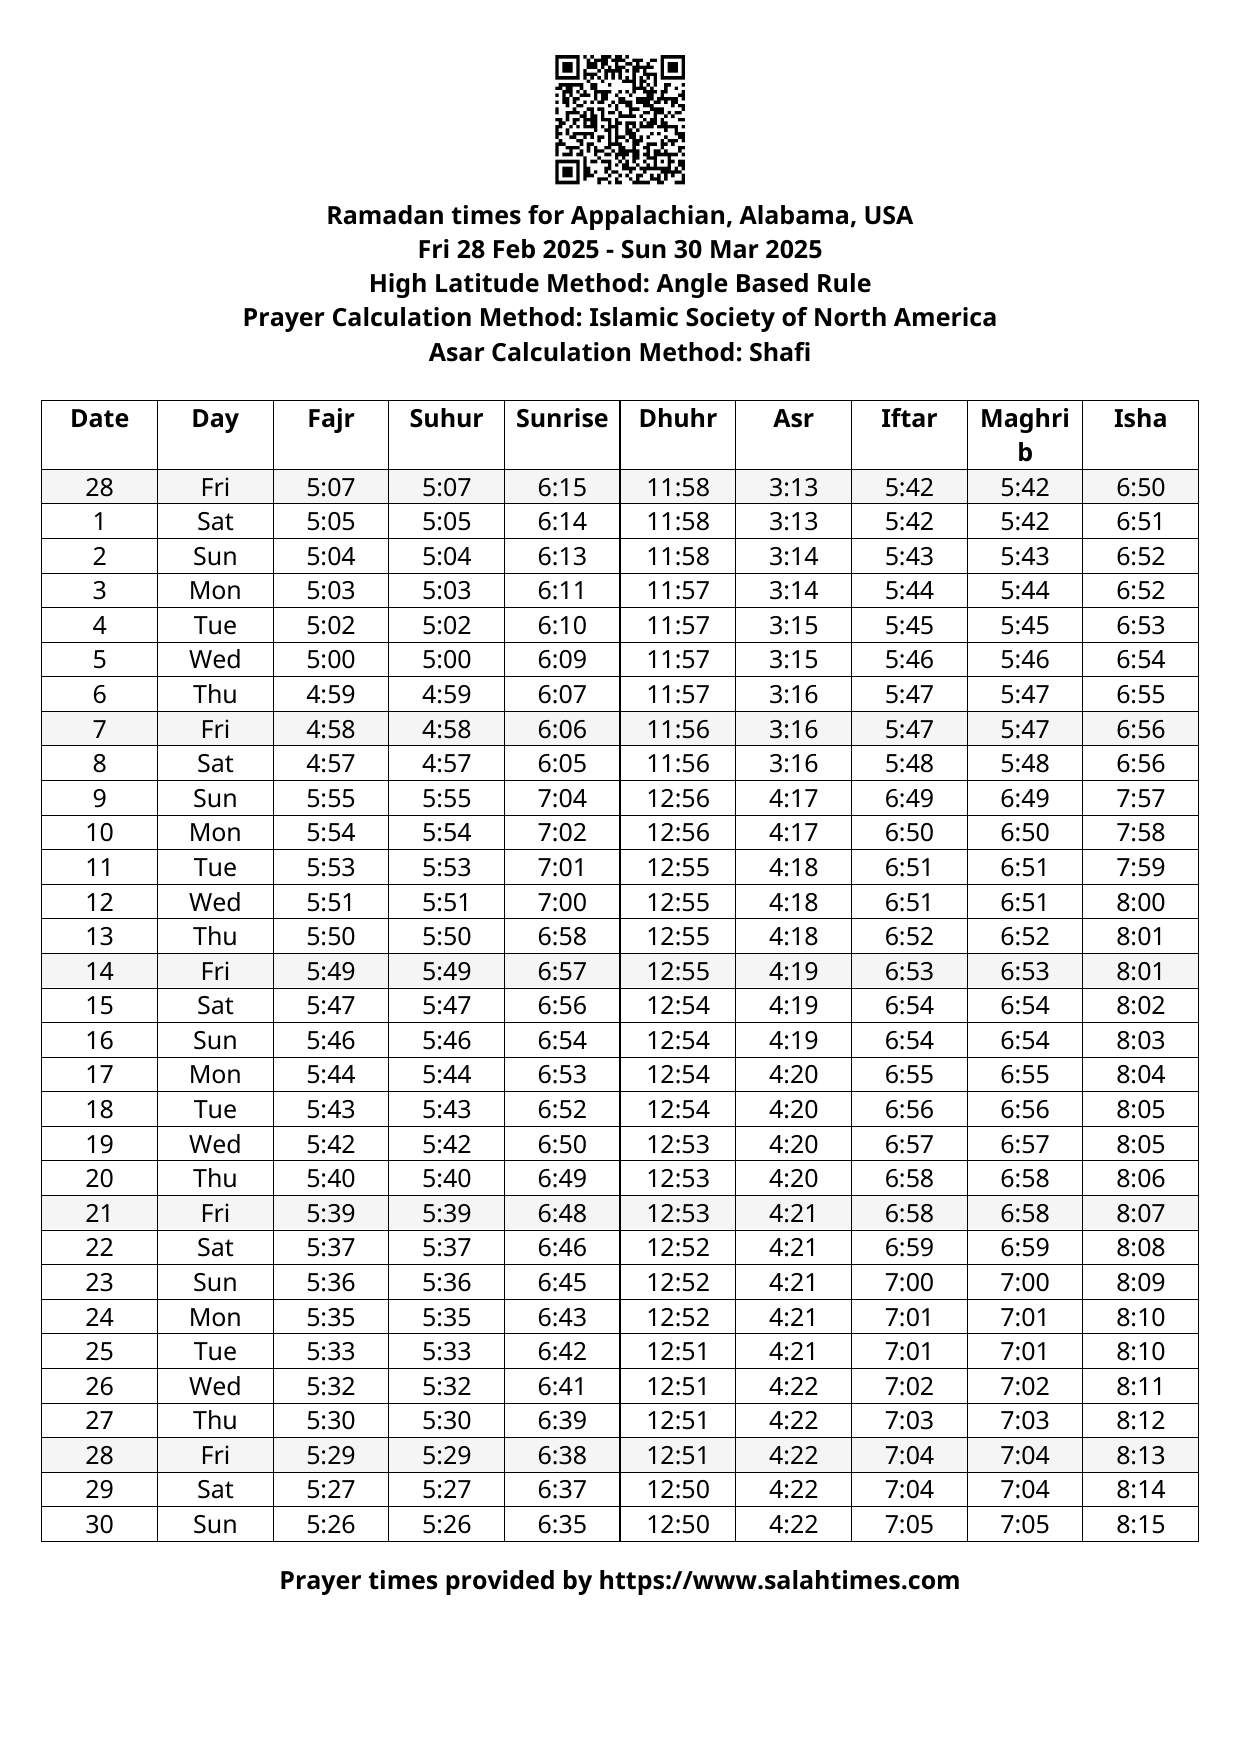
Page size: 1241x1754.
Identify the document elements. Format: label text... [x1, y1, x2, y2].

table_cell 8:06 [1083, 1161, 1198, 1195]
table_cell 7:03 [852, 1404, 967, 1437]
table_cell 7:04 [505, 781, 619, 814]
table_cell 6:56 [968, 1092, 1082, 1126]
text High Latitude Method: Angle Based Rule [42, 266, 1198, 300]
table_cell 29 [42, 1473, 157, 1506]
table_cell Wed [158, 885, 273, 918]
table_cell 6:51 [968, 885, 1082, 918]
table_cell Thu [158, 677, 273, 711]
table_cell 5:07 [389, 470, 504, 503]
table_cell 5:42 [274, 1127, 388, 1160]
table_cell 6:51 [1083, 504, 1198, 538]
table_cell 5:03 [274, 574, 388, 607]
table_cell Sun [158, 1023, 273, 1057]
table_cell 4:20 [736, 1127, 851, 1160]
table_cell Thu [158, 1161, 273, 1195]
table_cell 5:48 [968, 746, 1082, 780]
table_cell 6:56 [1083, 712, 1198, 745]
table_cell 3:15 [736, 643, 851, 676]
table_cell 4:21 [736, 1334, 851, 1368]
table_cell 5:29 [274, 1438, 388, 1472]
table_cell 12:52 [621, 1265, 735, 1299]
table_cell 22 [42, 1231, 157, 1264]
table_cell 7:01 [968, 1334, 1082, 1368]
table_cell 6:43 [505, 1300, 619, 1333]
table_cell 6:52 [1083, 574, 1198, 607]
table_cell Sat [158, 1473, 273, 1506]
table_cell 12:51 [621, 1404, 735, 1437]
table_cell 3:15 [736, 608, 851, 642]
table_cell 12:51 [621, 1334, 735, 1368]
table_cell Tue [158, 608, 273, 642]
table_cell 6:54 [505, 1023, 619, 1057]
table_cell 3:13 [736, 470, 851, 503]
table_cell 4:58 [389, 712, 504, 745]
table_cell 6:45 [505, 1265, 619, 1299]
table_cell 28 [42, 1438, 157, 1472]
table_cell 5:43 [389, 1092, 504, 1126]
table_cell 5:43 [852, 539, 967, 572]
table_cell 12:52 [621, 1231, 735, 1264]
table_cell Sun [158, 1265, 273, 1299]
table_cell 5:40 [389, 1161, 504, 1195]
table_cell 7:01 [968, 1300, 1082, 1333]
table_cell 7:05 [852, 1507, 967, 1541]
table_cell 6:05 [505, 746, 619, 780]
table_cell 12:54 [621, 1023, 735, 1057]
table_cell 4:22 [736, 1507, 851, 1541]
table_cell Sat [158, 504, 273, 538]
table_cell 11:56 [621, 746, 735, 780]
table_cell 11:57 [621, 608, 735, 642]
table_cell 6:52 [1083, 539, 1198, 572]
table_cell 7:02 [505, 816, 619, 849]
text Fri 28 Feb 2025 - Sun 30 Mar 2025 [42, 232, 1198, 266]
table_cell 6:54 [852, 1023, 967, 1057]
table_cell 5:26 [389, 1507, 504, 1541]
table_cell Tue [158, 850, 273, 884]
table_header Fajr [274, 401, 388, 469]
table_cell 6:54 [968, 989, 1082, 1022]
table_cell 5:05 [274, 504, 388, 538]
table_cell 6:58 [968, 1196, 1082, 1229]
table_cell 8:02 [1083, 989, 1198, 1022]
table_cell 6:52 [852, 919, 967, 953]
table_cell 6:58 [852, 1161, 967, 1195]
table_cell Fri [158, 1196, 273, 1229]
table_cell 20 [42, 1161, 157, 1195]
table_cell Thu [158, 1404, 273, 1437]
table_cell 6:14 [505, 504, 619, 538]
table_cell 7:59 [1083, 850, 1198, 884]
picture [542, 41, 699, 198]
text Asar Calculation Method: Shafi [42, 334, 1198, 368]
table_cell 23 [42, 1265, 157, 1299]
table_cell 8:11 [1083, 1369, 1198, 1402]
table_cell 5:27 [274, 1473, 388, 1506]
table_cell 6:55 [852, 1058, 967, 1091]
table_cell 6:39 [505, 1404, 619, 1437]
table_cell Mon [158, 816, 273, 849]
table_cell Wed [158, 1127, 273, 1160]
table_cell 6:54 [852, 989, 967, 1022]
table_cell 1 [42, 504, 157, 538]
table_cell 6:49 [968, 781, 1082, 814]
table_cell Sun [158, 781, 273, 814]
table_cell 4:20 [736, 1161, 851, 1195]
table_cell 17 [42, 1058, 157, 1091]
table_cell 11:58 [621, 539, 735, 572]
table_cell 12:55 [621, 919, 735, 953]
table_cell 6:51 [968, 850, 1082, 884]
table_cell 7:01 [505, 850, 619, 884]
table_cell Sun [158, 539, 273, 572]
table_cell 6:42 [505, 1334, 619, 1368]
table_cell 3:14 [736, 539, 851, 572]
table_cell 5:37 [274, 1231, 388, 1264]
table_cell 5:53 [274, 850, 388, 884]
table_cell 8:13 [1083, 1438, 1198, 1472]
table_cell 8:10 [1083, 1300, 1198, 1333]
table_cell 5:04 [389, 539, 504, 572]
table_cell 5:02 [274, 608, 388, 642]
table_cell 12:54 [621, 989, 735, 1022]
table_cell 28 [42, 470, 157, 503]
table_cell 6:55 [968, 1058, 1082, 1091]
table_cell 6:53 [505, 1058, 619, 1091]
table_cell 6:52 [505, 1092, 619, 1126]
table_cell Mon [158, 1058, 273, 1091]
table_cell 4:22 [736, 1369, 851, 1402]
table_cell Sat [158, 746, 273, 780]
table_cell 6:52 [968, 919, 1082, 953]
table_cell 6:11 [505, 574, 619, 607]
table_cell Wed [158, 643, 273, 676]
table_cell 5:54 [274, 816, 388, 849]
table_cell 11:56 [621, 712, 735, 745]
table_cell 7 [42, 712, 157, 745]
table_cell 5:40 [274, 1161, 388, 1195]
table_cell 6:55 [1083, 677, 1198, 711]
table_cell 6:58 [852, 1196, 967, 1229]
table_cell 3:13 [736, 504, 851, 538]
table_cell 4:19 [736, 989, 851, 1022]
table_cell 11:58 [621, 470, 735, 503]
table_cell 12:51 [621, 1369, 735, 1402]
table_cell 5:46 [852, 643, 967, 676]
table_cell 6:50 [1083, 470, 1198, 503]
table_cell 4:20 [736, 1058, 851, 1091]
table_cell 4:57 [389, 746, 504, 780]
table_cell 7:01 [852, 1300, 967, 1333]
table_cell 13 [42, 919, 157, 953]
table_cell 7:00 [505, 885, 619, 918]
table_cell 12:50 [621, 1473, 735, 1506]
table_cell 26 [42, 1369, 157, 1402]
table_cell 30 [42, 1507, 157, 1541]
table_cell 5:45 [968, 608, 1082, 642]
table_cell 5:44 [274, 1058, 388, 1091]
table_cell 5:43 [968, 539, 1082, 572]
table_cell 6:53 [852, 954, 967, 987]
table_cell 11:58 [621, 504, 735, 538]
table_cell 5:27 [389, 1473, 504, 1506]
table_cell 12 [42, 885, 157, 918]
table_cell 4:18 [736, 919, 851, 953]
table_cell 25 [42, 1334, 157, 1368]
table_cell 5:53 [389, 850, 504, 884]
table_cell 15 [42, 989, 157, 1022]
table_cell Thu [158, 919, 273, 953]
table_cell 6:49 [505, 1161, 619, 1195]
table_cell 5:30 [389, 1404, 504, 1437]
table_cell 6:54 [968, 1023, 1082, 1057]
table_cell 11 [42, 850, 157, 884]
table_cell 4:18 [736, 885, 851, 918]
table_cell 5:32 [389, 1369, 504, 1402]
table_cell 5:42 [389, 1127, 504, 1160]
table_cell 4:57 [274, 746, 388, 780]
table_cell 8:07 [1083, 1196, 1198, 1229]
table_cell 4:17 [736, 816, 851, 849]
table_cell 12:54 [621, 1092, 735, 1126]
table_cell 6:51 [852, 850, 967, 884]
table_cell 11:57 [621, 677, 735, 711]
table_cell 5:49 [274, 954, 388, 987]
table_cell 5:30 [274, 1404, 388, 1437]
table_header Iftar [852, 401, 967, 469]
table_cell 27 [42, 1404, 157, 1437]
table_header Day [158, 401, 273, 469]
table_cell 7:04 [968, 1438, 1082, 1472]
table_cell 5:54 [389, 816, 504, 849]
table_cell 7:58 [1083, 816, 1198, 849]
table_cell 12:53 [621, 1161, 735, 1195]
table_cell 5:07 [274, 470, 388, 503]
table_cell 8:01 [1083, 954, 1198, 987]
table_cell 9 [42, 781, 157, 814]
table_cell 14 [42, 954, 157, 987]
table_cell 7:02 [852, 1369, 967, 1402]
table_header Date [42, 401, 157, 469]
table_cell 5:33 [389, 1334, 504, 1368]
table_cell 5:47 [852, 712, 967, 745]
table_cell 6:57 [968, 1127, 1082, 1160]
table_cell 5:29 [389, 1438, 504, 1472]
table_cell 8:01 [1083, 919, 1198, 953]
table_cell 8:10 [1083, 1334, 1198, 1368]
table_header Asr [736, 401, 851, 469]
table_cell 6:50 [852, 816, 967, 849]
table_cell 5:51 [274, 885, 388, 918]
table_cell 6:57 [852, 1127, 967, 1160]
table_cell 5:33 [274, 1334, 388, 1368]
table_cell Wed [158, 1369, 273, 1402]
table_cell 6:53 [1083, 608, 1198, 642]
table_cell 5:55 [389, 781, 504, 814]
table_cell 4 [42, 608, 157, 642]
table_cell 8:03 [1083, 1023, 1198, 1057]
table_cell 7:04 [852, 1473, 967, 1506]
table_cell 5:47 [274, 989, 388, 1022]
table_cell 6:46 [505, 1231, 619, 1264]
table_cell 6:59 [968, 1231, 1082, 1264]
table_cell 7:02 [968, 1369, 1082, 1402]
table_cell 10 [42, 816, 157, 849]
table_cell 7:05 [968, 1507, 1082, 1541]
table_cell 5:26 [274, 1507, 388, 1541]
table_cell Sat [158, 1231, 273, 1264]
table_cell 12:53 [621, 1127, 735, 1160]
table_cell 5:42 [968, 504, 1082, 538]
table_cell 4:22 [736, 1438, 851, 1472]
table_cell 5:42 [968, 470, 1082, 503]
table_cell 4:21 [736, 1231, 851, 1264]
text Prayer times provided by https://www.salahtimes.com [42, 1563, 1198, 1597]
table_cell 12:53 [621, 1196, 735, 1229]
table_cell 5:39 [389, 1196, 504, 1229]
table_cell 5:00 [389, 643, 504, 676]
table_cell 5:36 [389, 1265, 504, 1299]
table_header Isha [1083, 401, 1198, 469]
table_cell 6:06 [505, 712, 619, 745]
table_cell 5:42 [852, 470, 967, 503]
table_cell 7:00 [968, 1265, 1082, 1299]
table_cell 5:55 [274, 781, 388, 814]
table_cell 5:37 [389, 1231, 504, 1264]
table_cell 6:38 [505, 1438, 619, 1472]
table_cell 3:16 [736, 746, 851, 780]
table_cell Tue [158, 1334, 273, 1368]
table_cell 3:14 [736, 574, 851, 607]
table_cell 5:44 [968, 574, 1082, 607]
table_cell 5:46 [274, 1023, 388, 1057]
table_cell 5:05 [389, 504, 504, 538]
table_header Sunrise [505, 401, 619, 469]
table_cell 5:03 [389, 574, 504, 607]
table_cell 5:44 [852, 574, 967, 607]
table_cell 5:49 [389, 954, 504, 987]
table_cell Mon [158, 574, 273, 607]
table_cell 12:56 [621, 781, 735, 814]
table_cell 5:47 [852, 677, 967, 711]
table_cell 8:15 [1083, 1507, 1198, 1541]
table_cell 6 [42, 677, 157, 711]
table_cell 4:21 [736, 1196, 851, 1229]
table_cell Fri [158, 954, 273, 987]
table_cell 5:48 [852, 746, 967, 780]
table_cell 6:53 [968, 954, 1082, 987]
table_cell 2 [42, 539, 157, 572]
table_cell 8:04 [1083, 1058, 1198, 1091]
table_cell 8:05 [1083, 1127, 1198, 1160]
text Ramadan times for Appalachian, Alabama, USA [42, 198, 1198, 232]
table_cell 5:36 [274, 1265, 388, 1299]
text Prayer Calculation Method: Islamic Society of North America [42, 300, 1198, 334]
table_cell 5:35 [274, 1300, 388, 1333]
table_cell 6:48 [505, 1196, 619, 1229]
table_cell 6:51 [852, 885, 967, 918]
table_cell 6:54 [1083, 643, 1198, 676]
table_cell 5:00 [274, 643, 388, 676]
table_cell 8:14 [1083, 1473, 1198, 1506]
table_cell 5:42 [852, 504, 967, 538]
table_cell 4:21 [736, 1300, 851, 1333]
table_cell Fri [158, 470, 273, 503]
table_cell 5:02 [389, 608, 504, 642]
table_cell 7:57 [1083, 781, 1198, 814]
table_cell 12:54 [621, 1058, 735, 1091]
table_cell 6:49 [852, 781, 967, 814]
table_cell 4:17 [736, 781, 851, 814]
table_cell Sat [158, 989, 273, 1022]
table_cell 5:46 [968, 643, 1082, 676]
table_cell 12:51 [621, 1438, 735, 1472]
table_cell 8:08 [1083, 1231, 1198, 1264]
table_cell 5:47 [389, 989, 504, 1022]
table_cell 5:51 [389, 885, 504, 918]
table_cell 5 [42, 643, 157, 676]
table_cell 4:19 [736, 1023, 851, 1057]
table_cell 5:50 [389, 919, 504, 953]
table_cell 8:09 [1083, 1265, 1198, 1299]
table_cell 6:09 [505, 643, 619, 676]
table_cell 21 [42, 1196, 157, 1229]
table_cell 12:50 [621, 1507, 735, 1541]
table_cell 16 [42, 1023, 157, 1057]
table_cell 6:59 [852, 1231, 967, 1264]
table_cell 4:21 [736, 1265, 851, 1299]
table_cell Tue [158, 1092, 273, 1126]
table_cell 12:52 [621, 1300, 735, 1333]
table_cell 6:50 [968, 816, 1082, 849]
table_cell 6:58 [968, 1161, 1082, 1195]
table_cell 4:58 [274, 712, 388, 745]
table_cell 5:46 [389, 1023, 504, 1057]
table_cell 4:22 [736, 1404, 851, 1437]
table_cell 7:00 [852, 1265, 967, 1299]
table_cell 3 [42, 574, 157, 607]
table_cell 12:55 [621, 885, 735, 918]
table_header Suhur [389, 401, 504, 469]
table_cell 5:39 [274, 1196, 388, 1229]
table_cell 3:16 [736, 712, 851, 745]
table_cell 5:45 [852, 608, 967, 642]
table_cell 3:16 [736, 677, 851, 711]
table_cell Mon [158, 1300, 273, 1333]
table_cell 12:55 [621, 954, 735, 987]
table_cell 6:07 [505, 677, 619, 711]
table_cell Sun [158, 1507, 273, 1541]
table_cell 5:50 [274, 919, 388, 953]
table_cell 4:19 [736, 954, 851, 987]
table_cell 4:18 [736, 850, 851, 884]
table_cell 6:56 [505, 989, 619, 1022]
table_cell 11:57 [621, 574, 735, 607]
table_cell 6:56 [1083, 746, 1198, 780]
table_cell 7:03 [968, 1404, 1082, 1437]
table_cell 18 [42, 1092, 157, 1126]
table_cell 5:32 [274, 1369, 388, 1402]
table_cell 8 [42, 746, 157, 780]
table_cell 5:47 [968, 677, 1082, 711]
table_cell 12:55 [621, 850, 735, 884]
table_cell 5:44 [389, 1058, 504, 1091]
table_cell 6:41 [505, 1369, 619, 1402]
table_cell 5:43 [274, 1092, 388, 1126]
table_cell 7:04 [852, 1438, 967, 1472]
table_cell 8:12 [1083, 1404, 1198, 1437]
table_header Maghrib [968, 401, 1082, 469]
table_cell 6:13 [505, 539, 619, 572]
table_cell 6:15 [505, 470, 619, 503]
table_cell 4:22 [736, 1473, 851, 1506]
table_cell Fri [158, 1438, 273, 1472]
table_cell 6:56 [852, 1092, 967, 1126]
table_cell 24 [42, 1300, 157, 1333]
table_cell 11:57 [621, 643, 735, 676]
table_cell 4:59 [274, 677, 388, 711]
table_cell 6:50 [505, 1127, 619, 1160]
table_cell 6:35 [505, 1507, 619, 1541]
table_cell 5:47 [968, 712, 1082, 745]
table_header Dhuhr [621, 401, 735, 469]
table_cell 5:04 [274, 539, 388, 572]
table_cell 19 [42, 1127, 157, 1160]
table_cell 5:35 [389, 1300, 504, 1333]
table_cell 8:05 [1083, 1092, 1198, 1126]
table_cell 8:00 [1083, 885, 1198, 918]
table_cell 6:10 [505, 608, 619, 642]
table_cell 12:56 [621, 816, 735, 849]
table_cell 6:57 [505, 954, 619, 987]
table_cell 6:37 [505, 1473, 619, 1506]
table_cell 6:58 [505, 919, 619, 953]
table_cell Fri [158, 712, 273, 745]
table_cell 7:01 [852, 1334, 967, 1368]
table_cell 7:04 [968, 1473, 1082, 1506]
table_cell 4:59 [389, 677, 504, 711]
table_cell 4:20 [736, 1092, 851, 1126]
